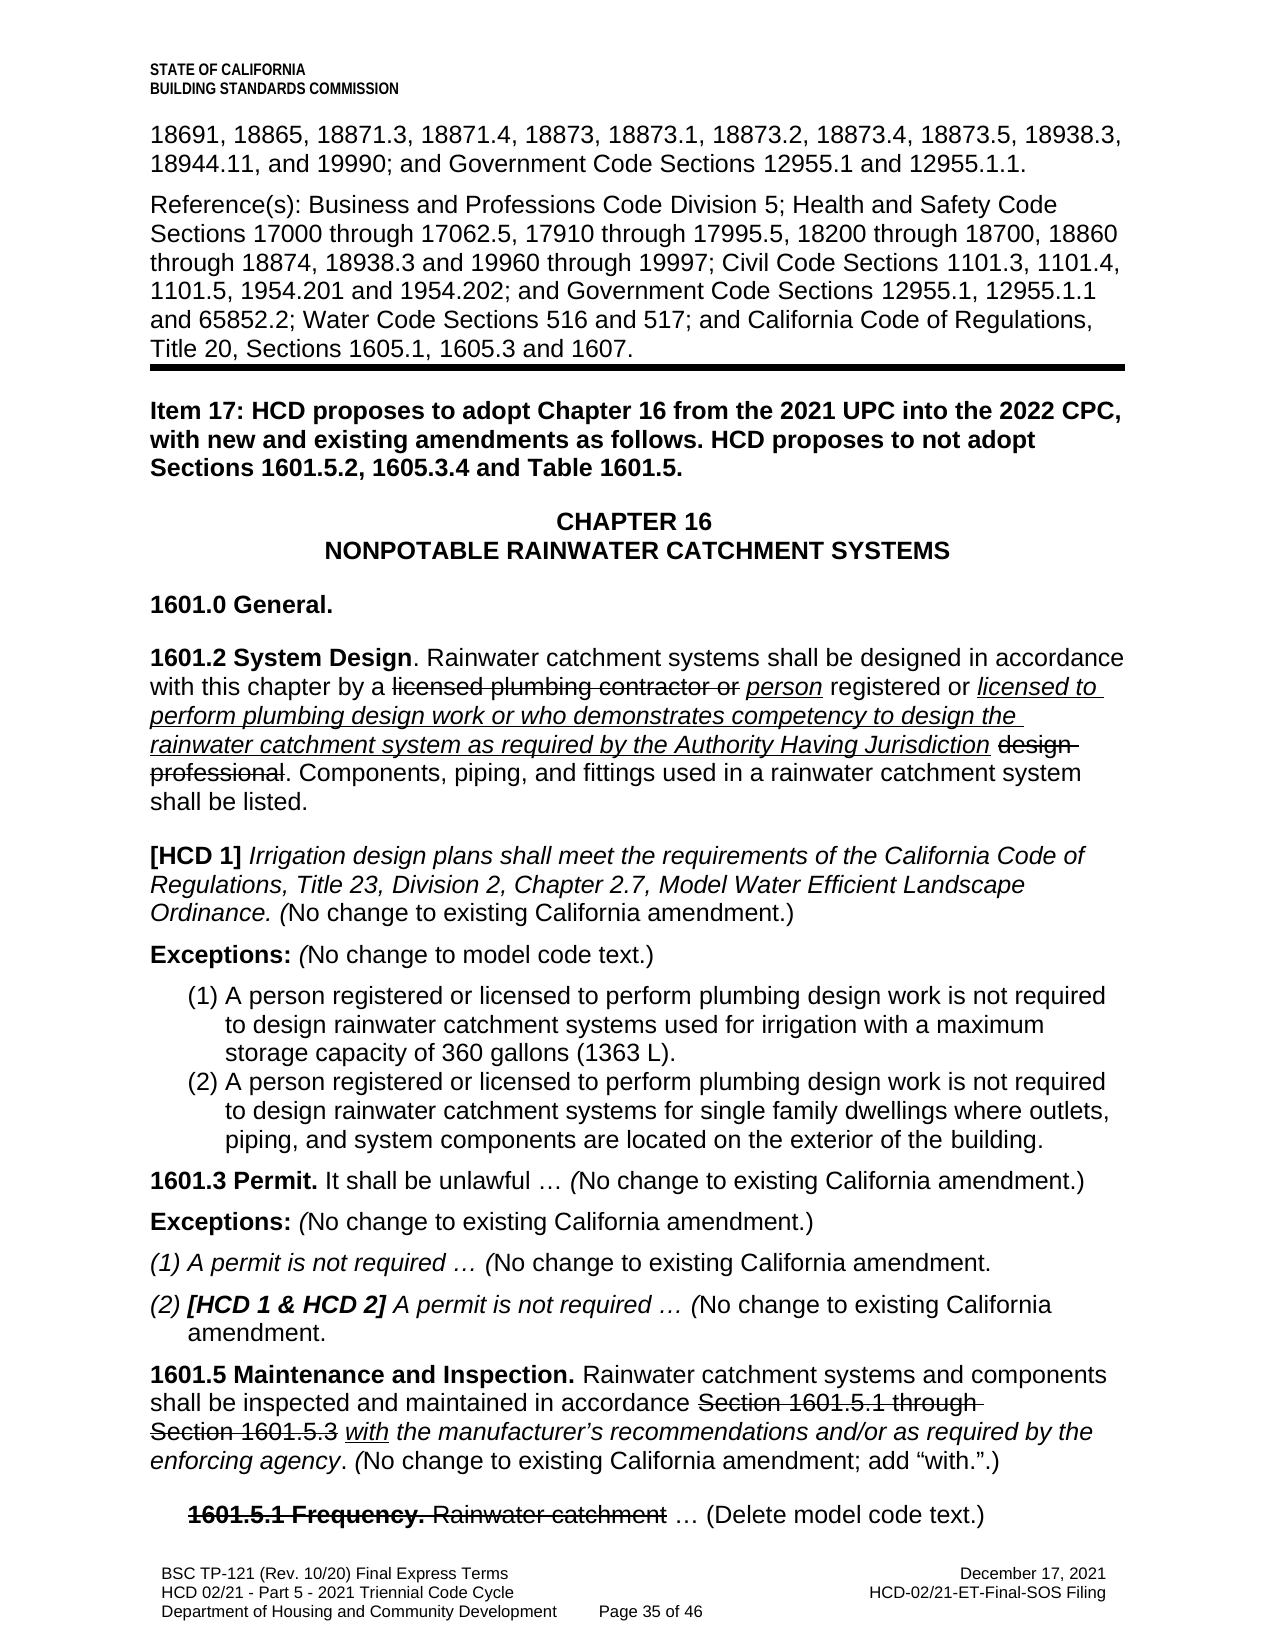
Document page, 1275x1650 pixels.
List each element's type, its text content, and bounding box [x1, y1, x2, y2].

text Exceptions: (No change to model code text.) [150, 939, 1125, 968]
text CHAPTER 16 NONPOTABLE RAINWATER CATCHMENT SYSTEMS [150, 507, 1125, 564]
text 1601.5 Maintenance and Inspection. Rainwater catchment systems and components shall be inspected and maintained in accordance Section 1601.5.1 through Section 1601.5.3 with the manufacturer’s recommendations and/or as required by the enforcing agency. (No change to existing California amendment; add “with.”.) [150, 1359, 1125, 1474]
list A person registered or licensed to perform plumbing design work is not required to design rainwater catchment systems for single family dwellings where outlets, piping, and system components are located on the exterior of the building. [187, 1067, 1125, 1153]
text 1601.3 Permit. It shall be unlawful … (No change to existing California amendment.) [150, 1166, 1125, 1194]
list A person registered or licensed to perform plumbing design work is not required to design rainwater catchment systems used for irrigation with a maximum storage capacity of 360 gallons (1363 L). [187, 981, 1125, 1067]
list A permit is not required … (No change to existing California amendment. [150, 1248, 1125, 1277]
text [150, 120, 1125, 177]
list [HCD 1 & HCD 2] A permit is not required … (No change to existing California amendment. [150, 1289, 1125, 1347]
text 1601.2 System Design. Rainwater catchment systems shall be designed in accordance with this chapter by a licensed plumbing contractor or person registered or licensed to perform plumbing design work or who demonstrates competency to design the rainwater catchment system as required by the Authority Having Jurisdiction design professional. Components, piping, and fittings used in a rainwater catchment system shall be listed. [150, 643, 1125, 816]
text [HCD 1] Irrigation design plans shall meet the requirements of the California Code of Regulations, Title 23, Division 2, Chapter 2.7, Model Water Efficient Landscape Ordinance. (No change to existing California amendment.) [150, 841, 1125, 927]
text Item 17: HCD proposes to adopt Chapter 16 from the 2021 UPC into the 2022 CPC, with new and existing amendments as follows. HCD proposes to not adopt Sections 1601.5.2, 1605.3.4 and Table 1601.5. [150, 396, 1125, 482]
text Exceptions: (No change to existing California amendment.) [150, 1207, 1125, 1236]
text 1601.5.1 Frequency. Rainwater catchment … (Delete model code text.) [187, 1499, 1125, 1528]
text Reference(s): Business and Professions Code Division 5; Health and Safety Code Sections 17000 through 17062.5, 17910 through 17995.5, 18200 through 18700, 18860 through 18874, 18938.3 and 19960 through 19997; Civil Code Sections 1101.3, 1101.4, 1101.5, 1954.201 and 1954.202; and Government Code Sections 12955.1, 12955.1.1 and 65852.2; Water Code Sections 516 and 517; and California Code of Regulations, Title 20, Sections 1605.1, 1605.3 and 1607. [150, 190, 1125, 364]
text 1601.0 General. [150, 589, 1125, 618]
